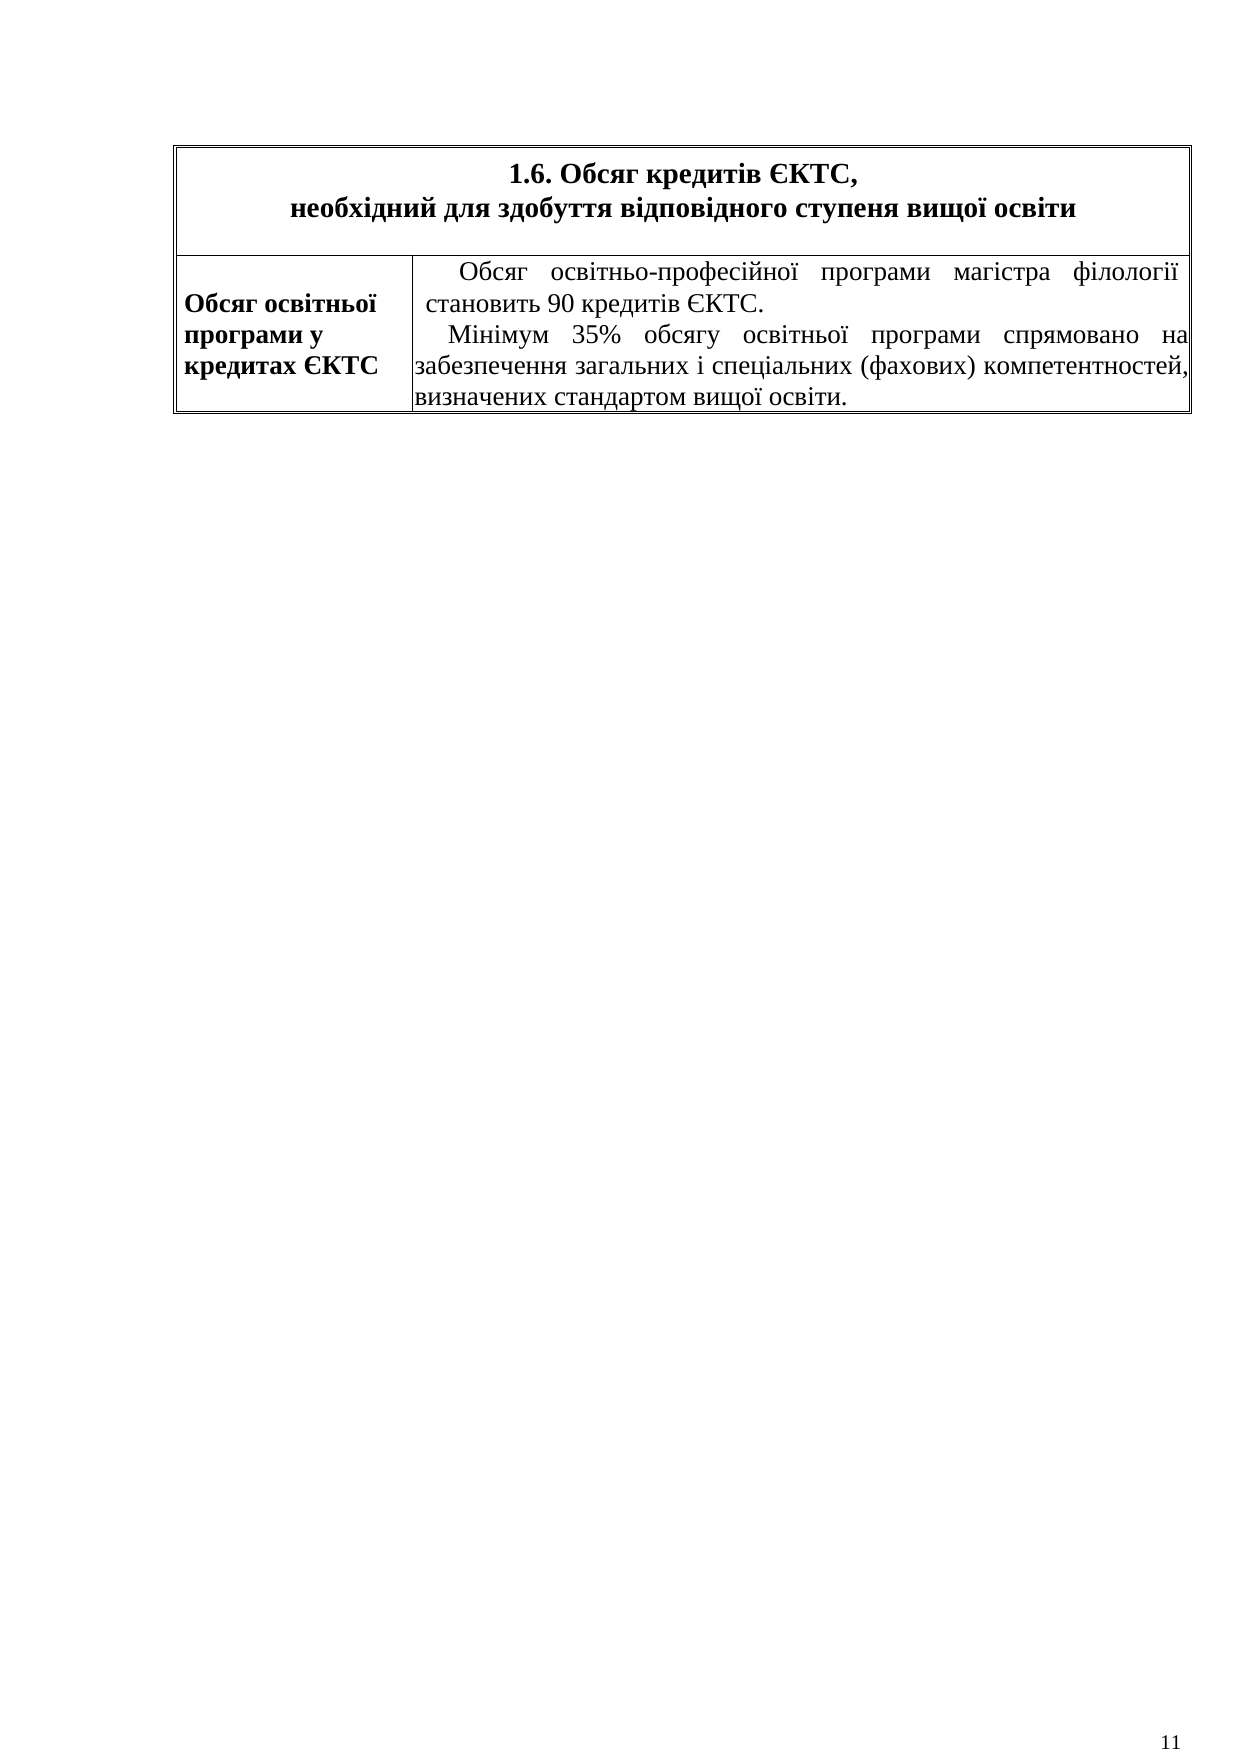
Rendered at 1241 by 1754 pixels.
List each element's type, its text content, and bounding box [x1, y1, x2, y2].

table_header 1.6. Обсяг кредитів ЄКТС, необхідний для здобуття відповідного ступеня вищої освіти [177, 148, 1189, 254]
table_cell Обсяг освітньо-професійної програми магістра філології становить 90 кредитів ЄКТС. Мінімум 35% обсягу освітньої програми спрямовано на забезпечення загальних і спеціальних (фахових) компетентностей, визначених стандартом вищої освіти. [413, 256, 1189, 411]
table_cell Обсяг освітньої програми у кредитах ЄКТС [177, 256, 412, 411]
